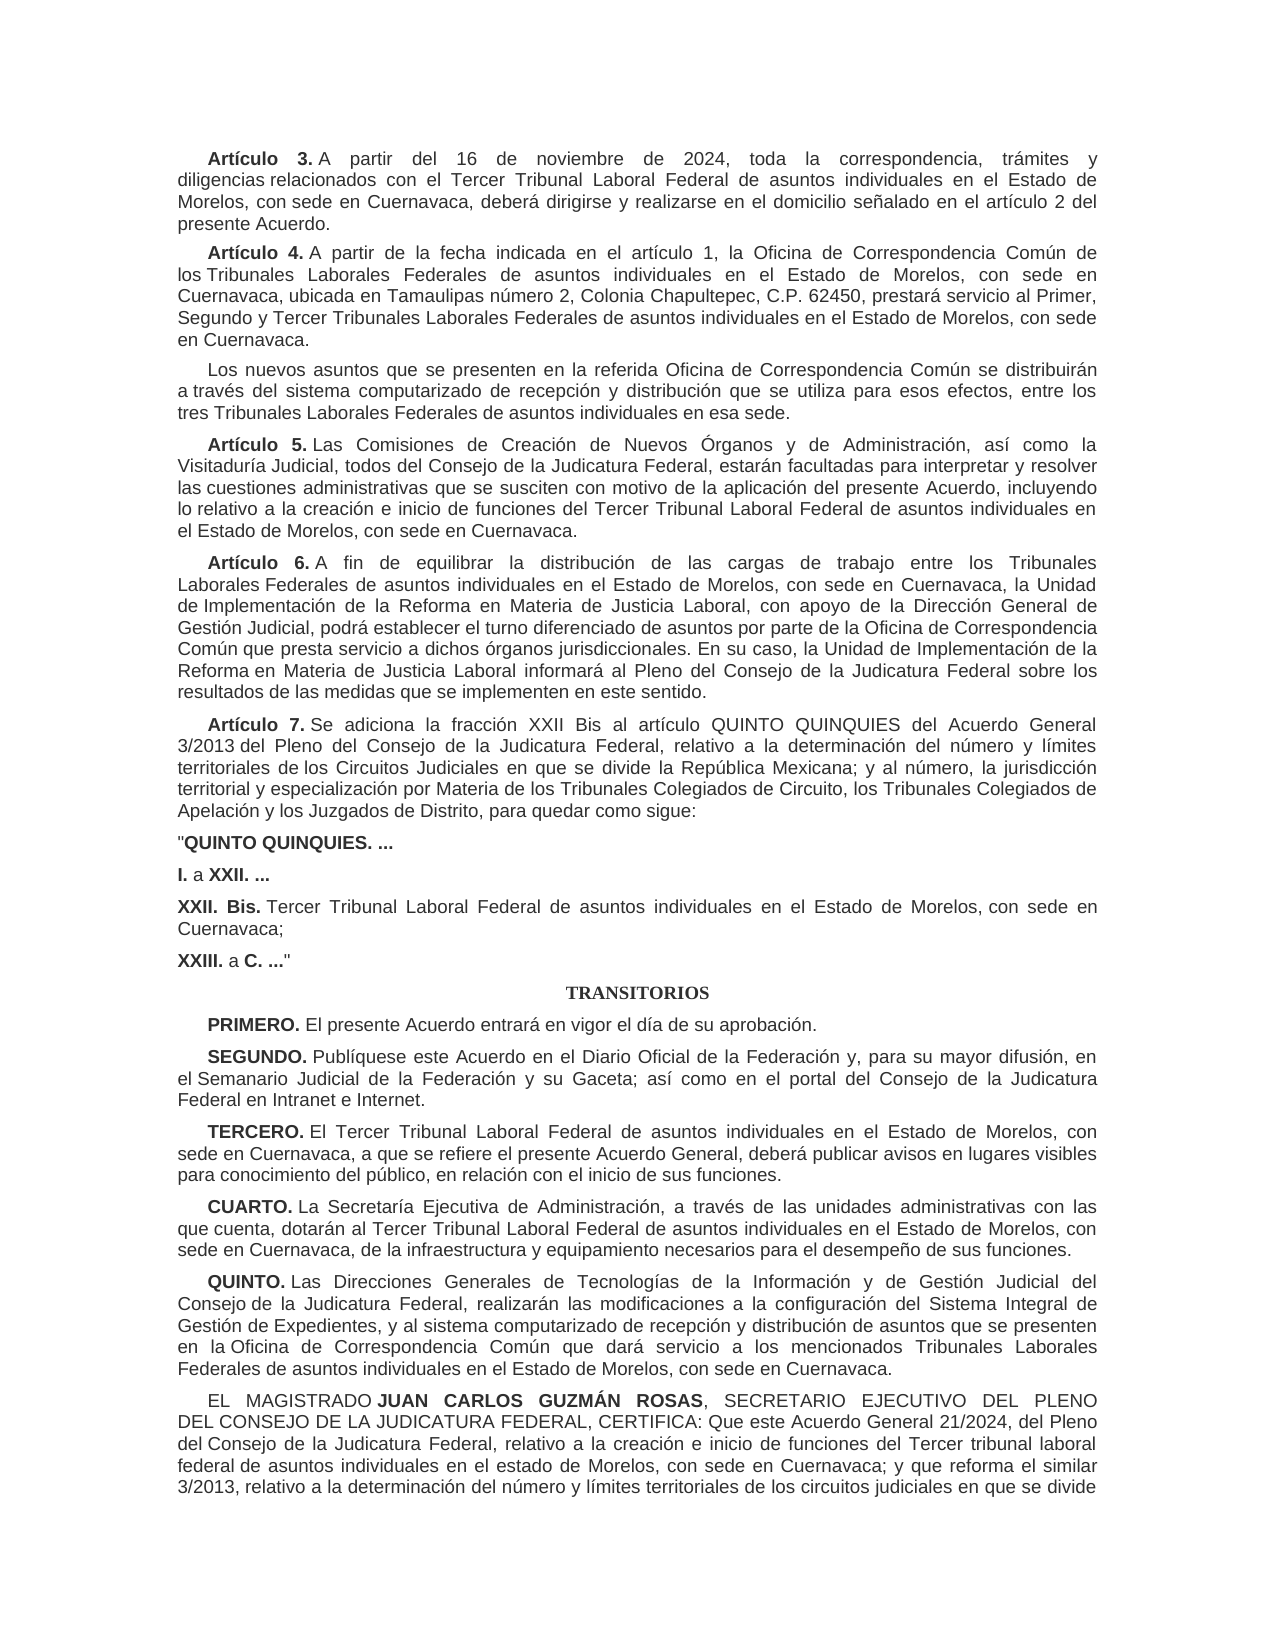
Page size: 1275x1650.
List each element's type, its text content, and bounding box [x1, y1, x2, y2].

text I. a XXII. ... [177, 864, 1098, 885]
text Artículo 6. A fin de equilibrar la distribución de las cargas de trabajo entre los Tribunales Laborales Federales de asuntos individuales en el Estado de Morelos, con sede en Cuernavaca, la Unidad de Implementación de la Reforma en Materia de Justicia Laboral, con apoyo de la Dirección General de Gestión Judicial, podrá establecer el turno diferenciado de asuntos por parte de la Oficina de Correspondencia Común que presta servicio a dichos órganos jurisdiccionales. En su caso, la Unidad de Implementación de la Reforma en Materia de Justicia Laboral informará al Pleno del Consejo de la Judicatura Federal sobre los resultados de las medidas que se implementen en este sentido. [177, 552, 1098, 703]
text XXII. Bis. Tercer Tribunal Laboral Federal de asuntos individuales en el Estado de Morelos, con sede en Cuernavaca; [177, 896, 1098, 939]
text QUINTO. Las Direcciones Generales de Tecnologías de la Información y de Gestión Judicial del Consejo de la Judicatura Federal, realizarán las modificaciones a la configuración del Sistema Integral de Gestión de Expedientes, y al sistema computarizado de recepción y distribución de asuntos que se presenten en la Oficina de Correspondencia Común que dará servicio a los mencionados Tribunales Laborales Federales de asuntos individuales en el Estado de Morelos, con sede en Cuernavaca. [177, 1271, 1098, 1379]
text CUARTO. La Secretaría Ejecutiva de Administración, a través de las unidades administrativas con las que cuenta, dotarán al Tercer Tribunal Laboral Federal de asuntos individuales en el Estado de Morelos, con sede en Cuernavaca, de la infraestructura y equipamiento necesarios para el desempeño de sus funciones. [177, 1196, 1098, 1261]
text TRANSITORIOS [177, 982, 1098, 1003]
text "QUINTO QUINQUIES. ... [177, 832, 1098, 853]
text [177, 1390, 1098, 1497]
text Artículo 4. A partir de la fecha indicada en el artículo 1, la Oficina de Correspondencia Común de los Tribunales Laborales Federales de asuntos individuales en el Estado de Morelos, con sede en Cuernavaca, ubicada en Tamaulipas número 2, Colonia Chapultepec, C.P. 62450, prestará servicio al Primer, Segundo y Tercer Tribunales Laborales Federales de asuntos individuales en el Estado de Morelos, con sede en Cuernavaca. [177, 242, 1098, 350]
text Los nuevos asuntos que se presenten en la referida Oficina de Correspondencia Común se distribuirán a través del sistema computarizado de recepción y distribución que se utiliza para esos efectos, entre los tres Tribunales Laborales Federales de asuntos individuales en esa sede. [177, 358, 1098, 423]
text Artículo 5. Las Comisiones de Creación de Nuevos Órganos y de Administración, así como la Visitaduría Judicial, todos del Consejo de la Judicatura Federal, estarán facultadas para interpretar y resolver las cuestiones administrativas que se susciten con motivo de la aplicación del presente Acuerdo, incluyendo lo relativo a la creación e inicio de funciones del Tercer Tribunal Laboral Federal de asuntos individuales en el Estado de Morelos, con sede en Cuernavaca. [177, 433, 1098, 541]
text TERCERO. El Tercer Tribunal Laboral Federal de asuntos individuales en el Estado de Morelos, con sede en Cuernavaca, a que se refiere el presente Acuerdo General, deberá publicar avisos en lugares visibles para conocimiento del público, en relación con el inicio de sus funciones. [177, 1121, 1098, 1186]
text XXIII. a C. ..." [177, 949, 1098, 971]
text Artículo 7. Se adiciona la fracción XXII Bis al artículo QUINTO QUINQUIES del Acuerdo General 3/2013 del Pleno del Consejo de la Judicatura Federal, relativo a la determinación del número y límites territoriales de los Circuitos Judiciales en que se divide la República Mexicana; y al número, la jurisdicción territorial y especialización por Materia de los Tribunales Colegiados de Circuito, los Tribunales Colegiados de Apelación y los Juzgados de Distrito, para quedar como sigue: [177, 713, 1098, 821]
text Artículo 3. A partir del 16 de noviembre de 2024, toda la correspondencia, trámites y diligencias relacionados con el Tercer Tribunal Laboral Federal de asuntos individuales en el Estado de Morelos, con sede en Cuernavaca, deberá dirigirse y realizarse en el domicilio señalado en el artículo 2 del presente Acuerdo. [177, 148, 1098, 234]
text PRIMERO. El presente Acuerdo entrará en vigor el día de su aprobación. [177, 1014, 1098, 1035]
text SEGUNDO. Publíquese este Acuerdo en el Diario Oficial de la Federación y, para su mayor difusión, en el Semanario Judicial de la Federación y su Gaceta; así como en el portal del Consejo de la Judicatura Federal en Intranet e Internet. [177, 1046, 1098, 1110]
